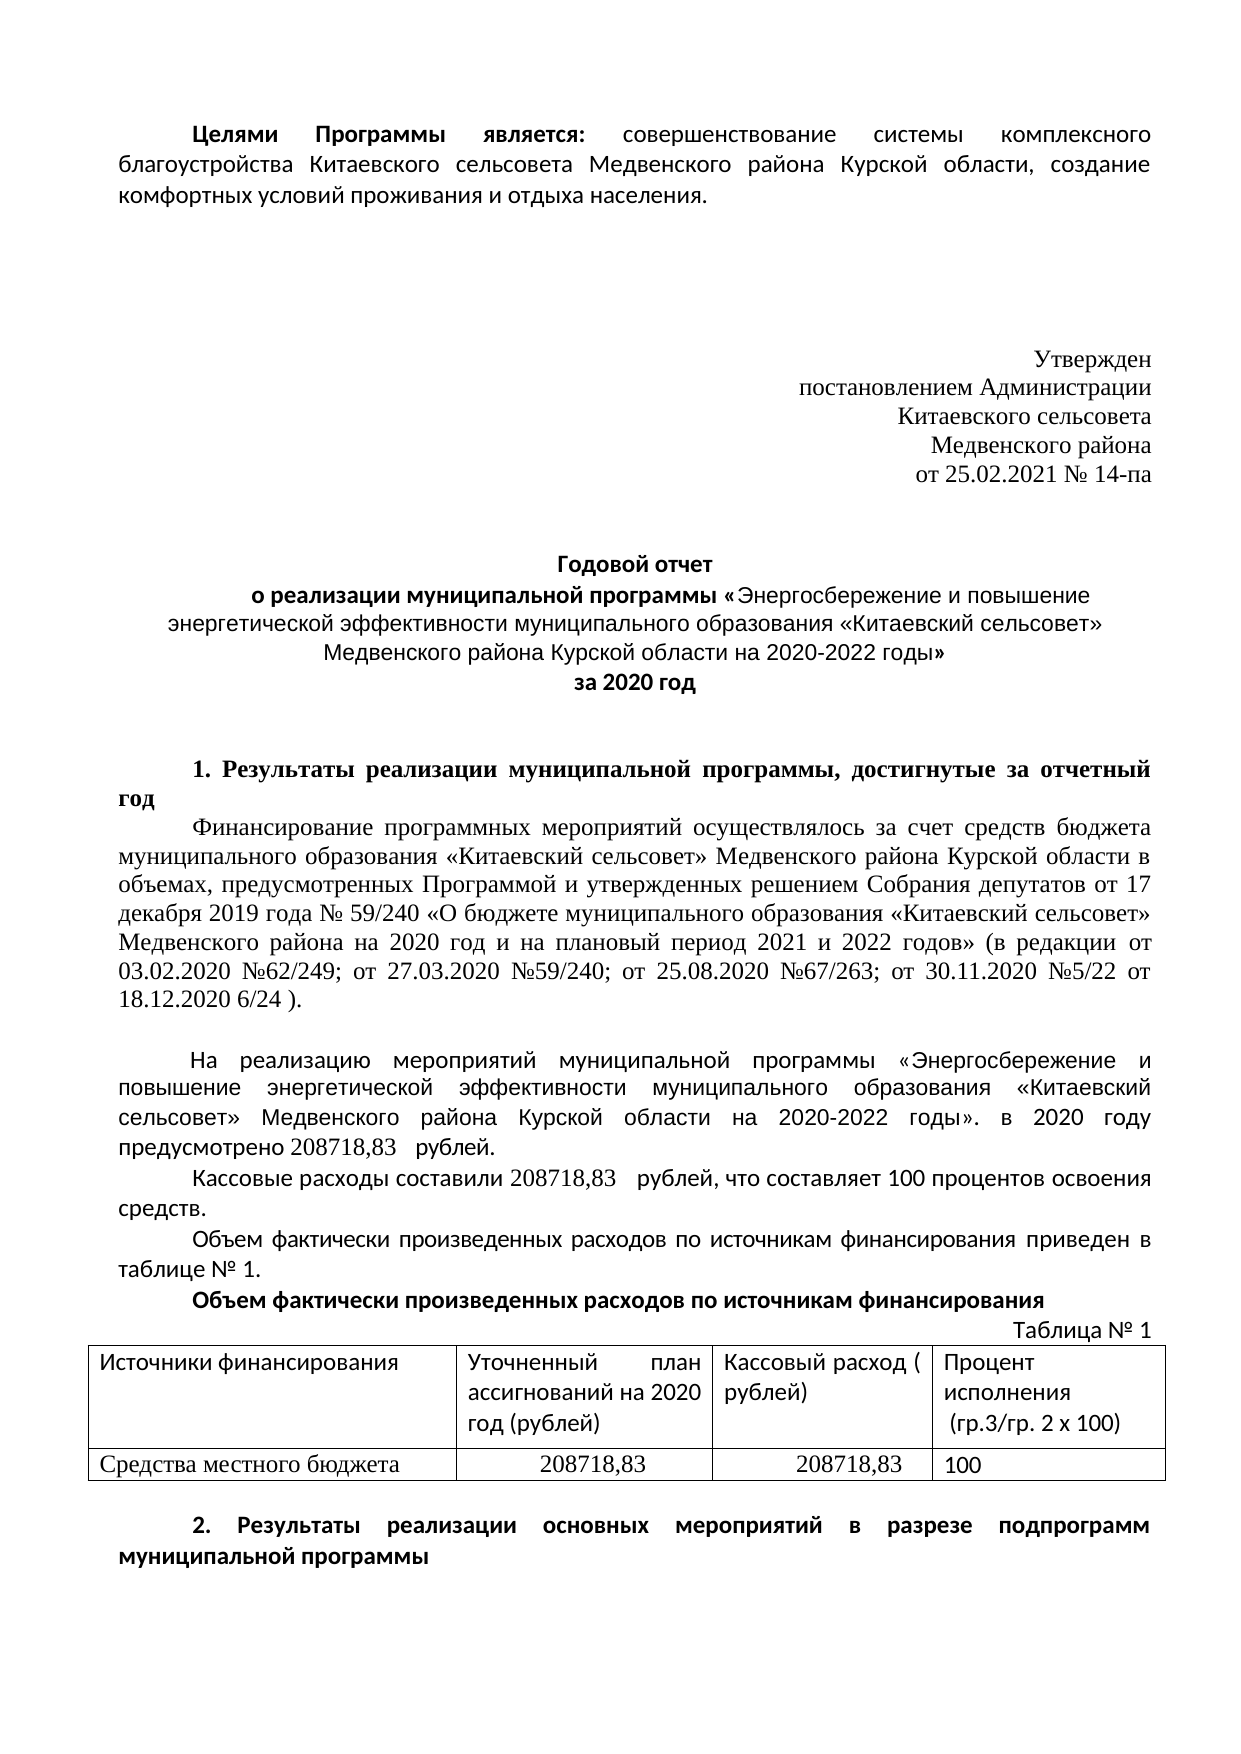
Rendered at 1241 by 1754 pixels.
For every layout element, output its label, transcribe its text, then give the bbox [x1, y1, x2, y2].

subtitle от 25.02.2021 № 14-па [118, 459, 1152, 487]
table_cell 208718,83 [713, 1449, 932, 1480]
table_cell Средства местного бюджета [89, 1449, 456, 1480]
text Кассовые расходы составили 208718,83 рублей, что составляет 100 процентов освоения средств. [118, 1162, 1152, 1223]
text 1. Результаты реализации муниципальной программы, достигнутые за отчетный год [118, 754, 1152, 812]
table_header Источники финансирования [89, 1346, 456, 1448]
text о реализации муниципальной программы «Энергосбережение и повышение энергетической эффективности муниципального образования «Китаевский сельсовет» Медвенского района Курской области на 2020-2022 годы» [118, 579, 1152, 666]
table_cell 100 [933, 1449, 1165, 1480]
text На реализацию мероприятий муниципальной программы «Энергосбережение и повышение энергетической эффективности муниципального образования «Китаевский сельсовет» Медвенского района Курской области на 2020-2022 годы». в 2020 году предусмотрено 208718,83 рублей. [118, 1044, 1152, 1162]
text 2. Результаты реализации основных мероприятий в разрезе подпрограмм муниципальной программы [118, 1509, 1152, 1571]
text Целями Программы является: совершенствование системы комплексного благоустройства Китаевского сельсовета Медвенского района Курской области, создание комфортных условий проживания и отдыха населения. [118, 118, 1152, 210]
text Годовой отчет [118, 548, 1152, 579]
text Объем фактически произведенных расходов по источникам финансирования [118, 1284, 1152, 1314]
table_header Кассовый расход ( рублей) [713, 1346, 932, 1448]
title Финансирование программных мероприятий осуществлялось за счет средств бюджета муниципального образования «Китаевский сельсовет» Медвенского района Курской области в объемах, предусмотренных Программой и утвержденных решением Собрания депутатов от 17 декабря 2019 года № 59/240 «О бюджете муниципального образования «Китаевский сельсовет» Медвенского района на 2020 год и на плановый период 2021 и 2022 годов» (в редакции от 03.02.2020 №62/249; от 27.03.2020 №59/240; от 25.08.2020 №67/263; от 30.11.2020 №5/22 от 18.12.2020 6/24 ). [118, 812, 1152, 1013]
subtitle Китаевского сельсовета [118, 401, 1152, 430]
table_cell 208718,83 [457, 1449, 712, 1480]
table_header Процент исполнения (гр.3/гр. 2 х 100) [933, 1346, 1165, 1448]
subtitle постановлением Администрации [118, 372, 1152, 401]
subtitle Утвержден [118, 344, 1152, 372]
text за 2020 год [118, 666, 1152, 697]
table_header Уточненный план ассигнований на 2020 год (рублей) [457, 1346, 712, 1448]
text Таблица № 1 [118, 1314, 1152, 1345]
subtitle Медвенского района [118, 430, 1152, 459]
text Объем фактически произведенных расходов по источникам финансирования приведен в таблице № 1. [118, 1223, 1152, 1284]
